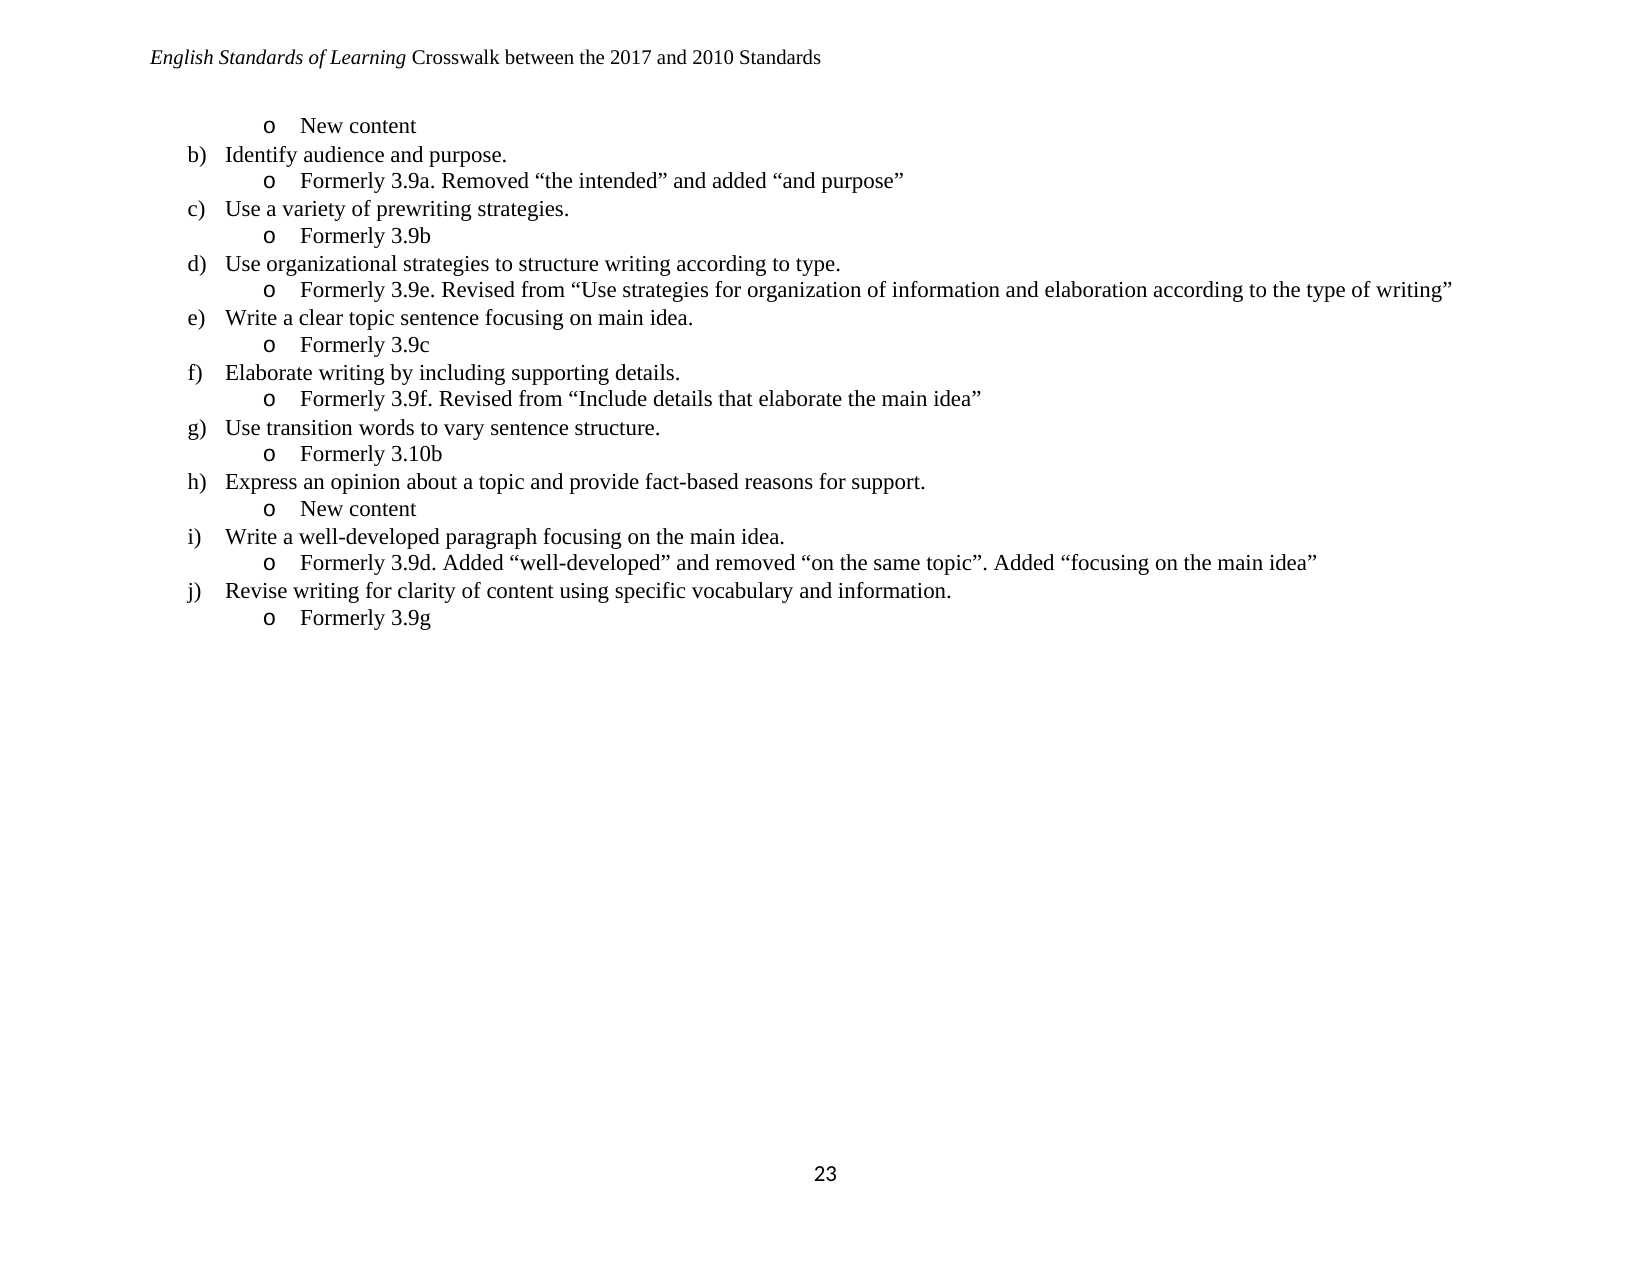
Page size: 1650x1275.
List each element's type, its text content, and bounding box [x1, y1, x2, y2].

list Revise writing for clarity of content using specific vocabulary and information. [187, 577, 1500, 604]
list Use transition words to vary sentence structure. [187, 414, 1500, 440]
list Formerly 3.9c [262, 331, 1500, 359]
list New content [262, 112, 1500, 141]
list Use organizational strategies to structure writing according to type. [187, 250, 1500, 276]
list Identify audience and purpose. [187, 141, 1500, 167]
list Formerly 3.9d. Added “well-developed” and removed “on the same topic”. Added “focusing on the main idea” [262, 549, 1500, 577]
list Express an opinion about a topic and provide fact-based reasons for support. [187, 468, 1500, 494]
list Write a clear topic sentence focusing on main idea. [187, 304, 1500, 331]
list Formerly 3.9b [262, 222, 1500, 250]
list Formerly 3.9e. Revised from “Use strategies for organization of information and elaboration according to the type of writing” [262, 276, 1500, 304]
list Formerly 3.9f. Revised from “Include details that elaborate the main idea” [262, 385, 1500, 414]
list Formerly 3.10b [262, 440, 1500, 468]
list Use a variety of prewriting strategies. [187, 195, 1500, 222]
list Formerly 3.9g [262, 604, 1500, 632]
list New content [262, 494, 1500, 523]
list Write a well-developed paragraph focusing on the main idea. [187, 523, 1500, 549]
list Elaborate writing by including supporting details. [187, 359, 1500, 385]
list Formerly 3.9a. Removed “the intended” and added “and purpose” [262, 167, 1500, 195]
